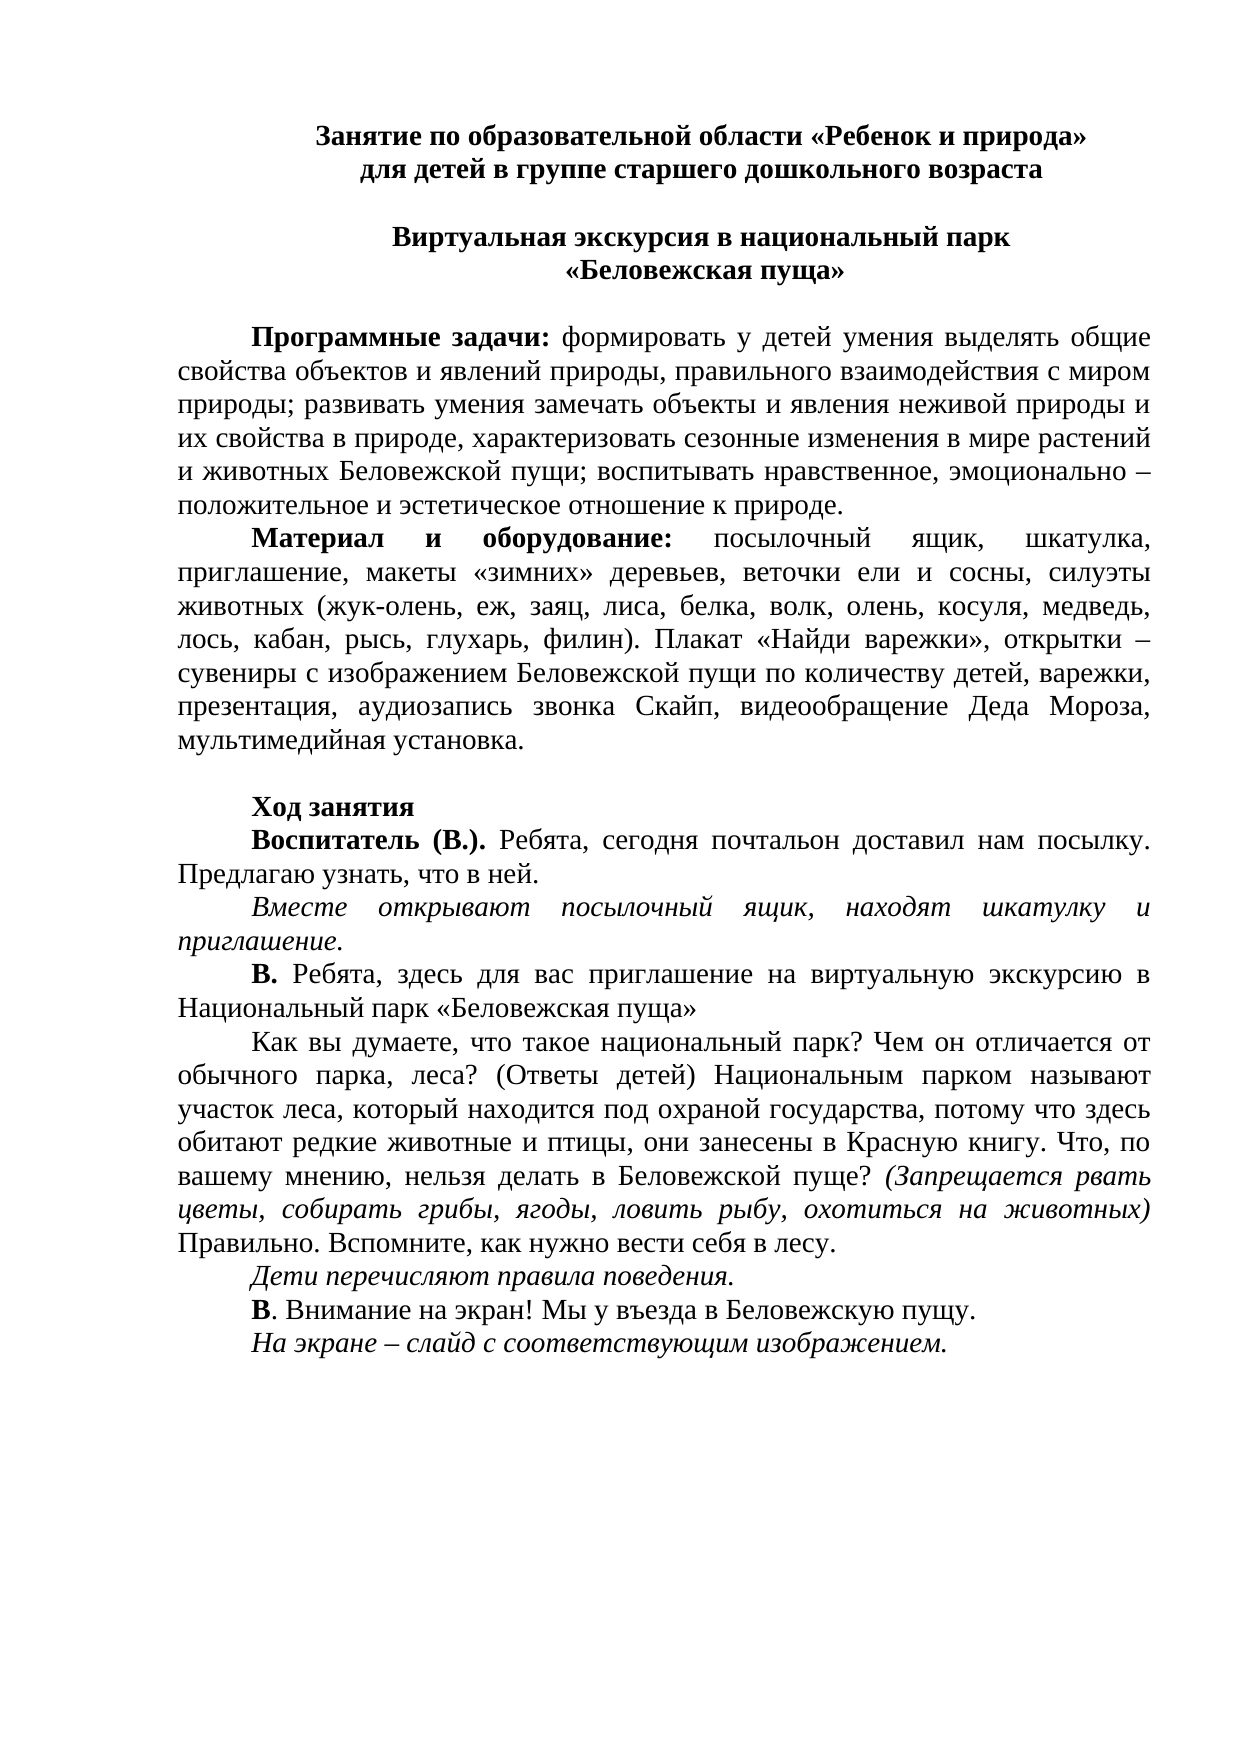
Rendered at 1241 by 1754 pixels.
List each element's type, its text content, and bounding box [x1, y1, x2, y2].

text Воспитатель (В.). Ребята, сегодня почтальон доставил нам посылку. Предлагаю узнать, что в ней. [177, 822, 1152, 889]
text «Беловежская пуща» [177, 252, 1152, 286]
text Виртуальная экскурсия в национальный парк [177, 219, 1152, 252]
text В. Ребята, здесь для вас приглашение на виртуальную экскурсию в Национальный парк «Беловежская пуща» [177, 957, 1152, 1024]
text Материал и оборудование: посылочный ящик, шкатулка, приглашение, макеты «зимних» деревьев, веточки ели и сосны, силуэты животных (жук-олень, еж, заяц, лиса, белка, волк, олень, косуля, медведь, лось, кабан, рысь, глухарь, филин). Плакат «Найди варежки», открытки – сувениры с изображением Беловежской пущи по количеству детей, варежки, презентация, аудиозапись звонка Скайп, видеообращение Деда Мороза, мультимедийная установка. [177, 521, 1152, 755]
text В. Внимание на экран! Мы у въезда в Беловежскую пущу. [177, 1292, 1152, 1326]
text Занятие по образовательной области «Ребенок и природа» [177, 118, 1152, 152]
text Как вы думаете, что такое национальный парк? Чем он отличается от обычного парка, леса? (Ответы детей) Национальным парком называют участок леса, который находится под охраной государства, потому что здесь обитают редкие животные и птицы, они занесены в Красную книгу. Что, по вашему мнению, нельзя делать в Беловежской пуще? (Запрещается рвать цветы, собирать грибы, ягоды, ловить рыбу, охотиться на животных) Правильно. Вспомните, как нужно вести себя в лесу. [177, 1024, 1152, 1258]
text Вместе открывают посылочный ящик, находят шкатулку и приглашение. [177, 889, 1152, 957]
text Ход занятия [177, 789, 1152, 822]
text На экране – слайд с соответствующим изображением. [177, 1326, 1152, 1359]
text Дети перечисляют правила поведения. [177, 1258, 1152, 1292]
text для детей в группе старшего дошкольного возраста [177, 152, 1152, 185]
text Программные задачи: формировать у детей умения выделять общие свойства объектов и явлений природы, правильного взаимодействия с миром природы; развивать умения замечать объекты и явления неживой природы и их свойства в природе, характеризовать сезонные изменения в мире растений и животных Беловежской пущи; воспитывать нравственное, эмоционально – положительное и эстетическое отношение к природе. [177, 319, 1152, 521]
